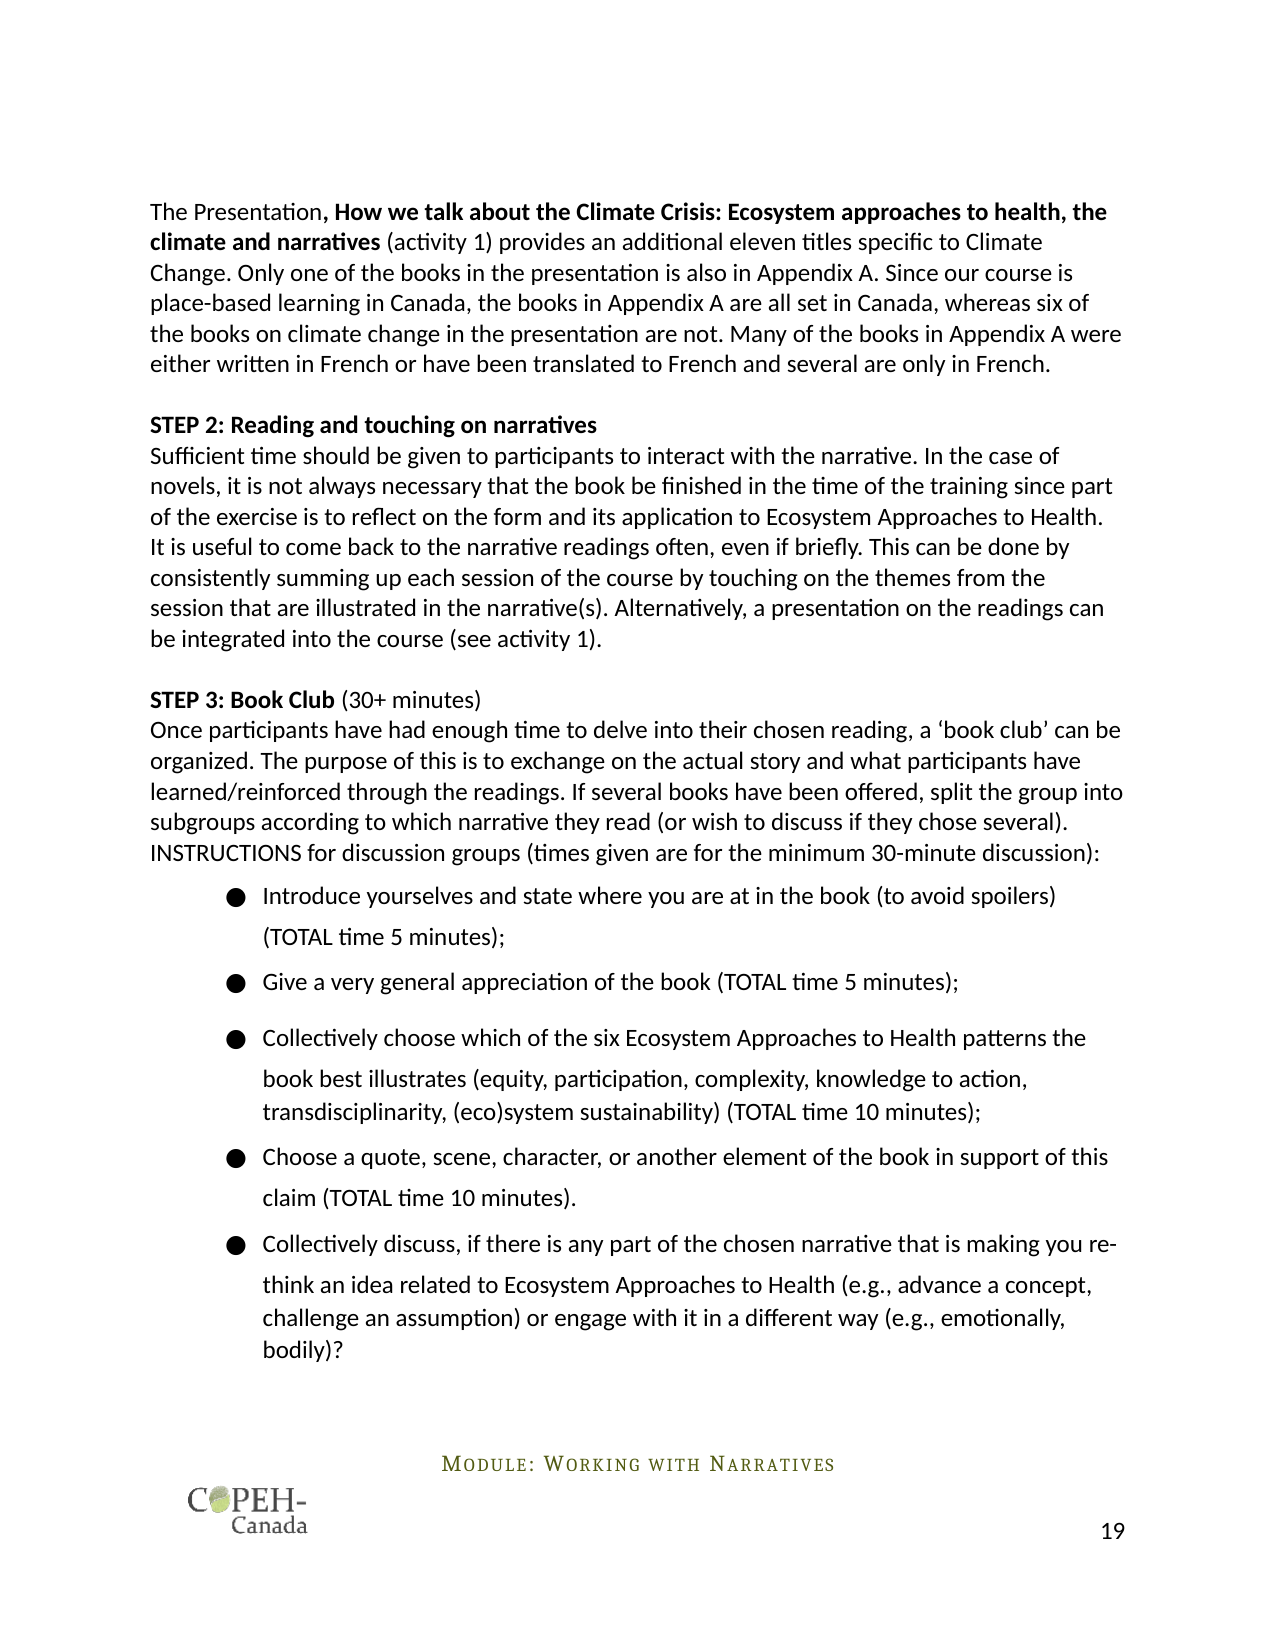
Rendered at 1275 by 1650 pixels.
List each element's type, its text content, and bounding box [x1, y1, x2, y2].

list Collectively discuss, if there is any part of the chosen narrative that is making you re-think an idea related to Ecosystem Approaches to Health (e.g., advance a concept, challenge an assumption) or engage with it in a different way (e.g., emotionally, bodily)? [225, 1215, 1125, 1365]
text Sufficient time should be given to participants to interact with the narrative. In the case of novels, it is not always necessary that the book be finished in the time of the training since part of the exercise is to reflect on the form and its application to Ecosystem Approaches to Health. [150, 440, 1125, 532]
text The Presentation, How we talk about the Climate Crisis: Ecosystem approaches to health, the climate and narratives (activity 1) provides an additional eleven titles specific to Climate Change. Only one of the books in the presentation is also in Appendix A. Since our course is place-based learning in Canada, the books in Appendix A are all set in Canada, whereas six of the books on climate change in the presentation are not. Many of the books in Appendix A were either written in French or have been translated to French and several are only in French. [150, 196, 1125, 379]
list Introduce yourselves and state where you are at in the book (to avoid spoilers) (TOTAL time 5 minutes); [225, 867, 1125, 951]
text Once participants have had enough time to delve into their chosen reading, a ‘book club’ can be organized. The purpose of this is to exchange on the actual story and what participants have learned/reinforced through the readings. If several books have been offered, split the group into subgroups according to which narrative they read (or wish to discuss if they chose several). [150, 715, 1125, 837]
text It is useful to come back to the narrative readings often, even if briefly. This can be done by consistently summing up each session of the course by touching on the themes from the session that are illustrated in the narrative(s). Alternatively, a presentation on the readings can be integrated into the course (see activity 1). [150, 532, 1125, 654]
picture [184, 1476, 316, 1540]
list Give a very general appreciation of the book (TOTAL time 5 minutes); [225, 954, 1125, 1005]
list Choose a quote, scene, character, or another element of the book in support of this claim (TOTAL time 10 minutes). [225, 1129, 1125, 1213]
text INSTRUCTIONS for discussion groups (times given are for the minimum 30-minute discussion): [150, 837, 1125, 867]
text STEP 2: Reading and touching on narratives [150, 409, 1125, 440]
text STEP 3: Book Club (30+ minutes) [150, 684, 1125, 715]
list Collectively choose which of the six Ecosystem Approaches to Health patterns the book best illustrates (equity, participation, complexity, knowledge to action, transdisciplinarity, (eco)system sustainability) (TOTAL time 10 minutes); [225, 1009, 1125, 1126]
